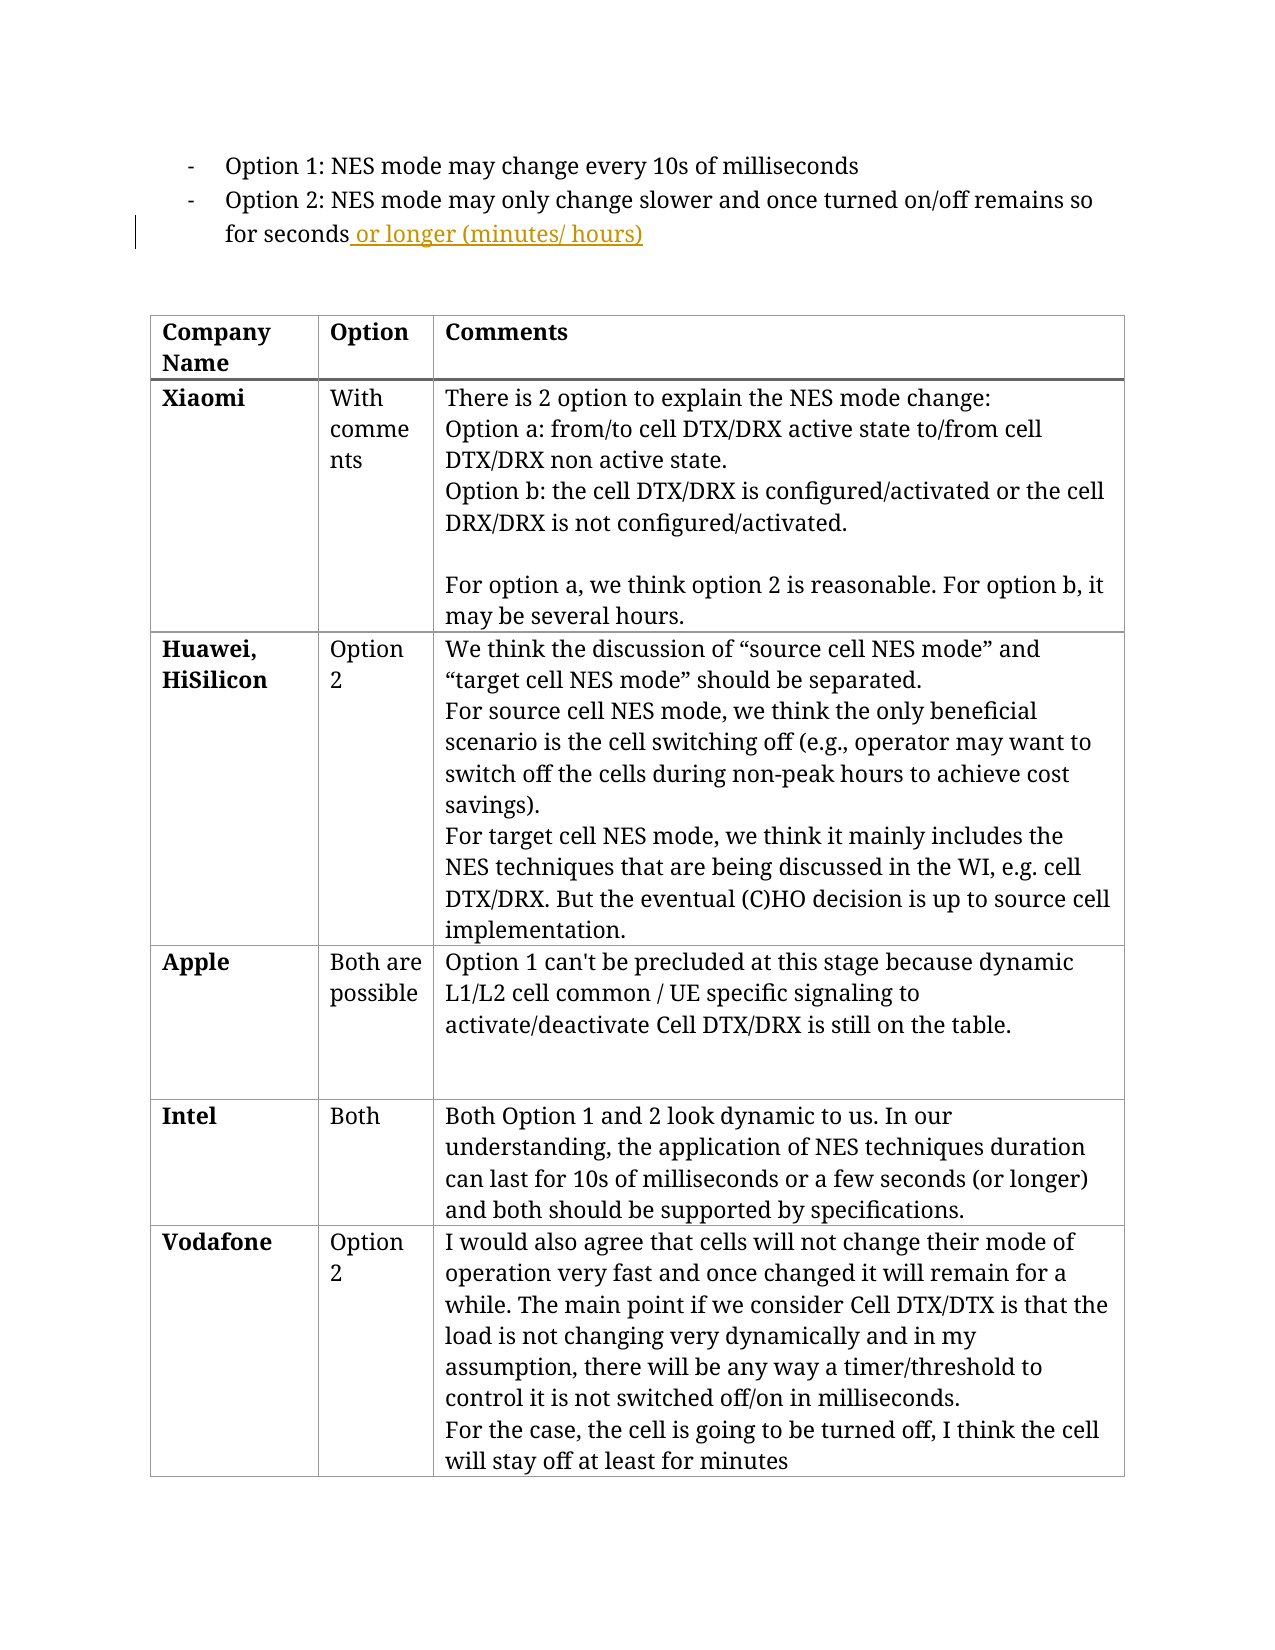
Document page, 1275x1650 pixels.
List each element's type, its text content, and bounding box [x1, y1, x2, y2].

table_cell Xiaomi [151, 381, 318, 631]
table_cell Option 2 [319, 1226, 433, 1476]
table_cell There is 2 option to explain the NES mode change: Option a: from/to cell DTX/DRX active state to/from cell DTX/DRX non active state. Option b: the cell DTX/DRX is configured/activated or the cell DRX/DRX is not configured/activated. For option a, we think option 2 is reasonable. For option b, it may be several hours. [434, 381, 1124, 631]
table_cell Vodafone [151, 1226, 318, 1476]
list Option 1: NES mode may change every 10s of milliseconds [187, 150, 1125, 181]
table_cell I would also agree that cells will not change their mode of operation very fast and once changed it will remain for a while. The main point if we consider Cell DTX/DTX is that the load is not changing very dynamically and in my assumption, there will be any way a timer/threshold to control it is not switched off/on in milliseconds. For the case, the cell is going to be turned off, I think the cell will stay off at least for minutes [434, 1226, 1124, 1476]
table_cell Intel [151, 1100, 318, 1225]
table_cell Option 2 [319, 633, 433, 945]
table_cell Both Option 1 and 2 look dynamic to us. In our understanding, the application of NES techniques duration can last for 10s of milliseconds or a few seconds (or longer) and both should be supported by specifications. [434, 1100, 1124, 1225]
table_header Company Name [151, 316, 318, 378]
table_cell Huawei, HiSilicon [151, 633, 318, 945]
table_cell Apple [151, 946, 318, 1099]
table_header Option [319, 316, 433, 378]
list Option 2: NES mode may only change slower and once turned on/off remains so for seconds [187, 184, 1125, 249]
table_cell Option 1 can't be precluded at this stage because dynamic L1/L2 cell common / UE specific signaling to activate/deactivate Cell DTX/DRX is still on the table. [434, 946, 1124, 1099]
table_header Comments [434, 316, 1124, 378]
table_cell We think the discussion of “source cell NES mode” and “target cell NES mode” should be separated. For source cell NES mode, we think the only beneficial scenario is the cell switching off (e.g., operator may want to switch off the cells during non-peak hours to achieve cost savings). For target cell NES mode, we think it mainly includes the NES techniques that are being discussed in the WI, e.g. cell DTX/DRX. But the eventual (C)HO decision is up to source cell implementation. [434, 633, 1124, 945]
table_cell With comments [319, 381, 433, 631]
table_cell Both are possible [319, 946, 433, 1099]
table_cell Both [319, 1100, 433, 1225]
